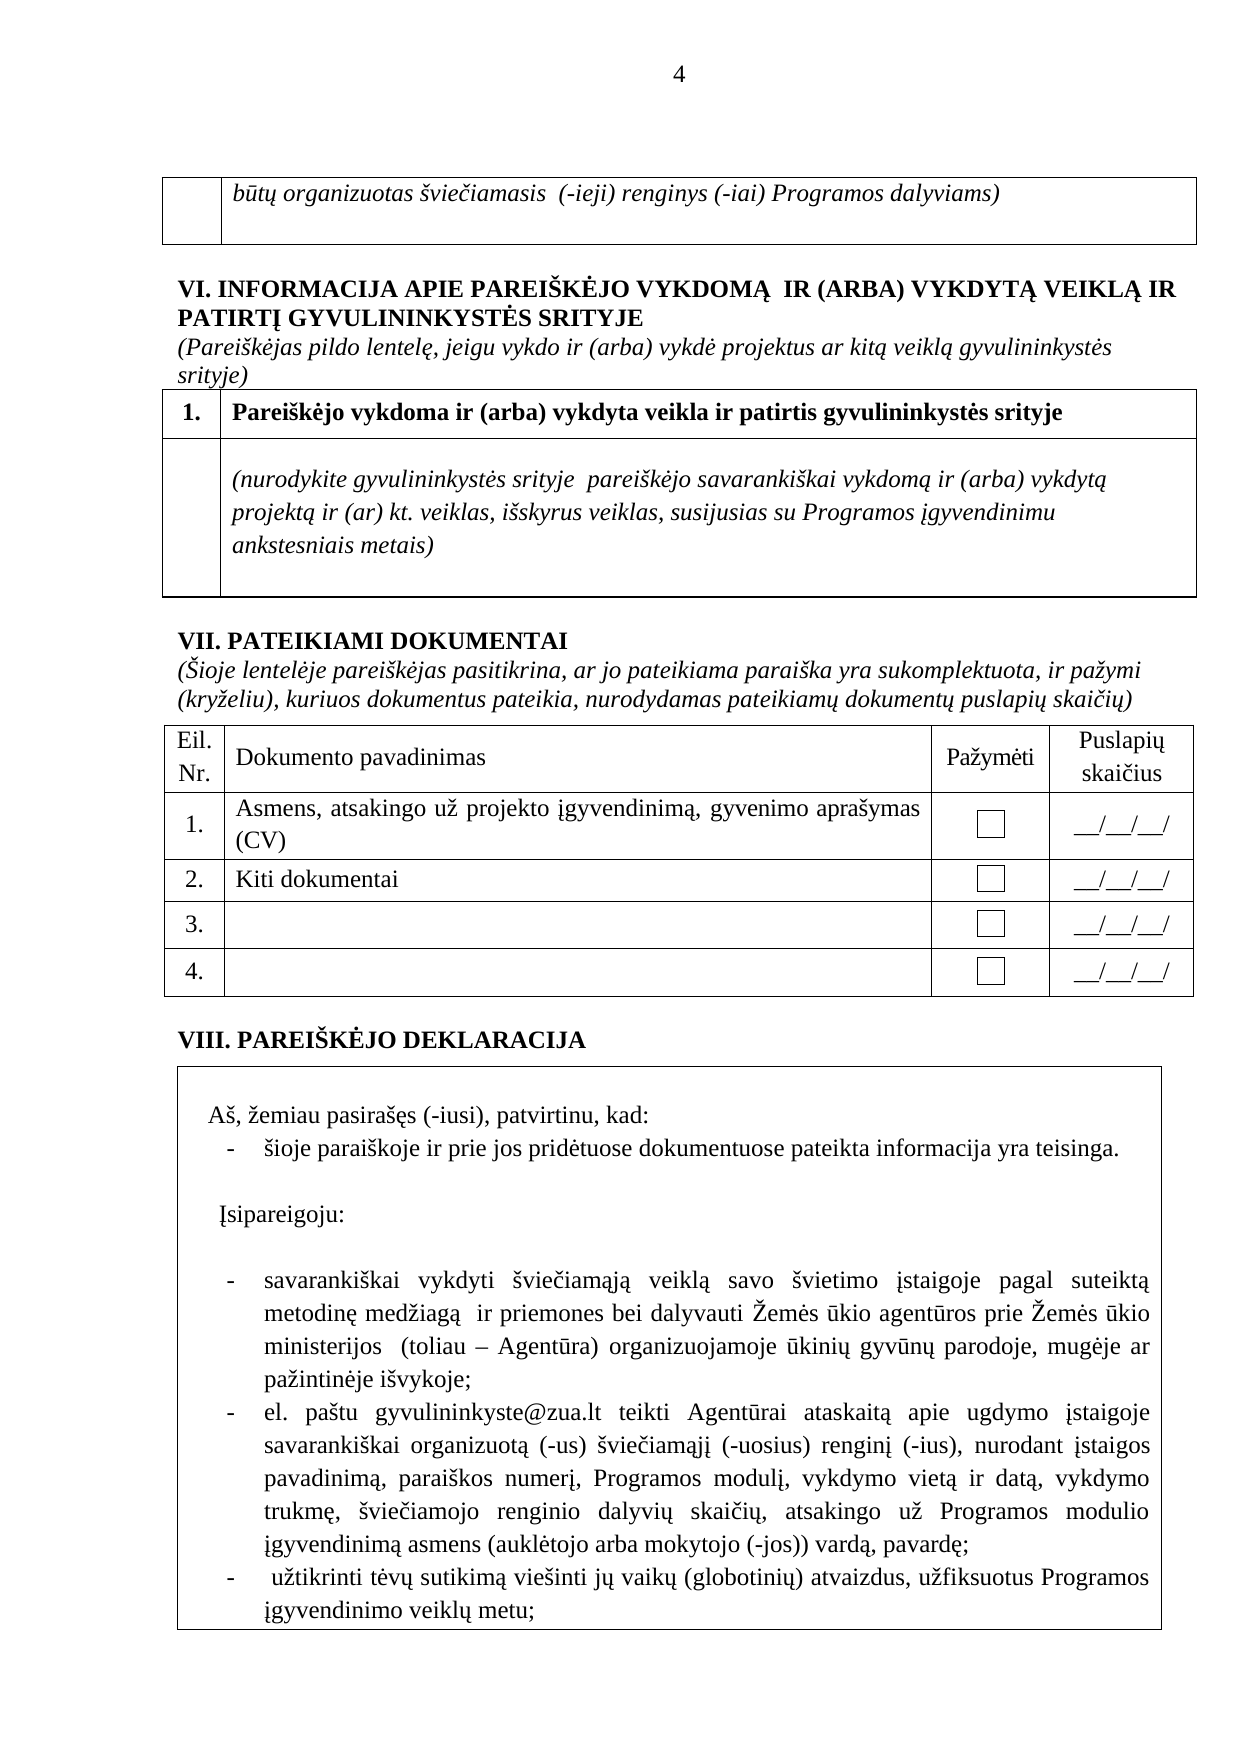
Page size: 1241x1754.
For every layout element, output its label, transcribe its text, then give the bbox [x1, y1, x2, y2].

table_cell [932, 902, 1049, 948]
table_cell __/__/__/ [1050, 793, 1193, 859]
table_cell [163, 178, 221, 244]
table_cell Kiti dokumentai [225, 860, 931, 901]
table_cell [222, 178, 1196, 244]
table_cell [163, 439, 220, 596]
table_cell [932, 860, 1049, 901]
table_cell [225, 949, 931, 996]
table_cell 2. [165, 860, 224, 901]
table_cell __/__/__/ [1050, 902, 1193, 948]
table_header Dokumento pavadinimas [225, 726, 931, 792]
table_cell 4. [165, 949, 224, 996]
table_cell (nurodykite gyvulininkystės srityje pareiškėjo savarankiškai vykdomą ir (arba) vykdytą projektą ir (ar) kt. veiklas, išskyrus veiklas, susijusias su Programos įgyvendinimu ankstesniais metais) [221, 439, 1196, 596]
table_header Pažymėti [932, 726, 1049, 792]
table_cell [932, 793, 1049, 859]
text VI. INFORMACIJA APIE PAREIŠKĖJO VYKDOMĄ IR (ARBA) VYKDYTĄ VEIKLĄ IR PATIRTĮ GYVULININKYSTĖS SRITYJE [177, 274, 1181, 332]
table_header Eil. Nr. [165, 726, 224, 792]
table_cell __/__/__/ [1050, 949, 1193, 996]
table_cell Asmens, atsakingo už projekto įgyvendinimą, gyvenimo aprašymas (CV) [225, 793, 931, 859]
text VIII. PAREIŠKĖJO DEKLARACIJA [177, 1025, 1181, 1054]
table_cell [932, 949, 1049, 996]
text (Pareiškėjas pildo lentelę, jeigu vykdo ir (arba) vykdė projektus ar kitą veiklą gyvulininkystės srityje) [177, 332, 1181, 389]
table_header Pareiškėjo vykdoma ir (arba) vykdyta veikla ir patirtis gyvulininkystės srityje [221, 390, 1196, 438]
table_header 1. [163, 390, 220, 438]
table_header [178, 1067, 1161, 1628]
text VII. PATEIKIAMI DOKUMENTAI [177, 626, 1181, 655]
table_cell 1. [165, 793, 224, 859]
table_cell [225, 902, 931, 948]
table_header Puslapių skaičius [1050, 726, 1193, 792]
table_cell __/__/__/ [1050, 860, 1193, 901]
text (Šioje lentelėje pareiškėjas pasitikrina, ar jo pateikiama paraiška yra sukomplektuota, ir pažymi (kryželiu), kuriuos dokumentus pateikia, nurodydamas pateikiamų dokumentų puslapių skaičių) [177, 655, 1181, 712]
table_cell 3. [165, 902, 224, 948]
